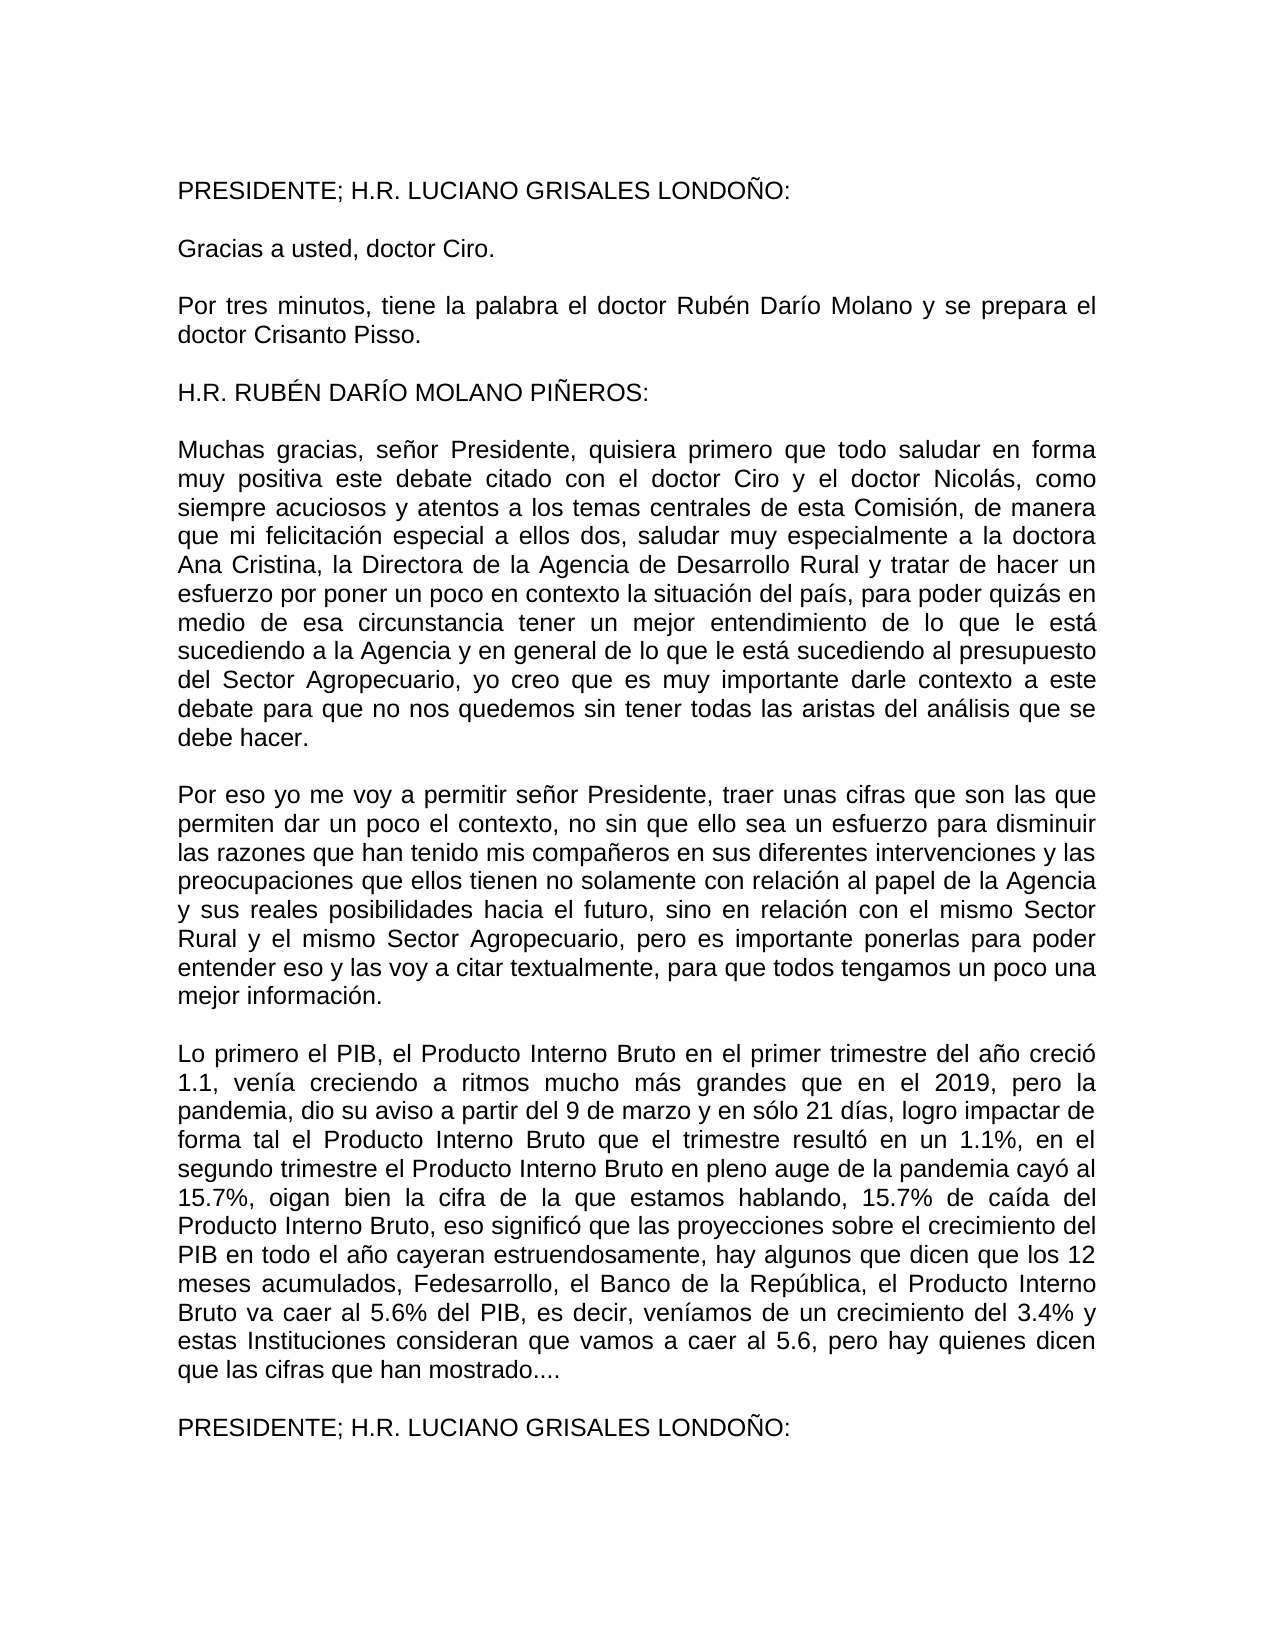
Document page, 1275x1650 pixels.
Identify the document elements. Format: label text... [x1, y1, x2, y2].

text PRESIDENTE; H.R. LUCIANO GRISALES LONDOÑO: [177, 176, 1098, 205]
text Gracias a usted, doctor Ciro. [177, 234, 1098, 263]
text H.R. RUBÉN DARÍO MOLANO PIÑEROS: [177, 378, 1098, 406]
text Por eso yo me voy a permitir señor Presidente, traer unas cifras que son las que permiten dar un poco el contexto, no sin que ello sea un esfuerzo para disminuir las razones que han tenido mis compañeros en sus diferentes intervenciones y las preocupaciones que ellos tienen no solamente con relación al papel de la Agencia y sus reales posibilidades hacia el futuro, sino en relación con el mismo Sector Rural y el mismo Sector Agropecuario, pero es importante ponerlas para poder entender eso y las voy a citar textualmente, para que todos tengamos un poco una mejor información. [177, 780, 1098, 1010]
text Por tres minutos, tiene la palabra el doctor Rubén Darío Molano y se prepara el doctor Crisanto Pisso. [177, 291, 1098, 349]
text Muchas gracias, señor Presidente, quisiera primero que todo saludar en forma muy positiva este debate citado con el doctor Ciro y el doctor Nicolás, como siempre acuciosos y atentos a los temas centrales de esta Comisión, de manera que mi felicitación especial a ellos dos, saludar muy especialmente a la doctora Ana Cristina, la Directora de la Agencia de Desarrollo Rural y tratar de hacer un esfuerzo por poner un poco en contexto la situación del país, para poder quizás en medio de esa circunstancia tener un mejor entendimiento de lo que le está sucediendo a la Agencia y en general de lo que le está sucediendo al presupuesto del Sector Agropecuario, yo creo que es muy importante darle contexto a este debate para que no nos quedemos sin tener todas las aristas del análisis que se debe hacer. [177, 435, 1098, 751]
text Lo primero el PIB, el Producto Interno Bruto en el primer trimestre del año creció 1.1, venía creciendo a ritmos mucho más grandes que en el 2019, pero la pandemia, dio su aviso a partir del 9 de marzo y en sólo 21 días, logro impactar de forma tal el Producto Interno Bruto que el trimestre resultó en un 1.1%, en el segundo trimestre el Producto Interno Bruto en pleno auge de la pandemia cayó al 15.7%, oigan bien la cifra de la que estamos hablando, 15.7% de caída del Producto Interno Bruto, eso significó que las proyecciones sobre el crecimiento del PIB en todo el año cayeran estruendosamente, hay algunos que dicen que los 12 meses acumulados, Fedesarrollo, el Banco de la República, el Producto Interno Bruto va caer al 5.6% del PIB, es decir, veníamos de un crecimiento del 3.4% y estas Instituciones consideran que vamos a caer al 5.6, pero hay quienes dicen que las cifras que han mostrado.... [177, 1039, 1098, 1384]
text PRESIDENTE; H.R. LUCIANO GRISALES LONDOÑO: [177, 1413, 1098, 1441]
